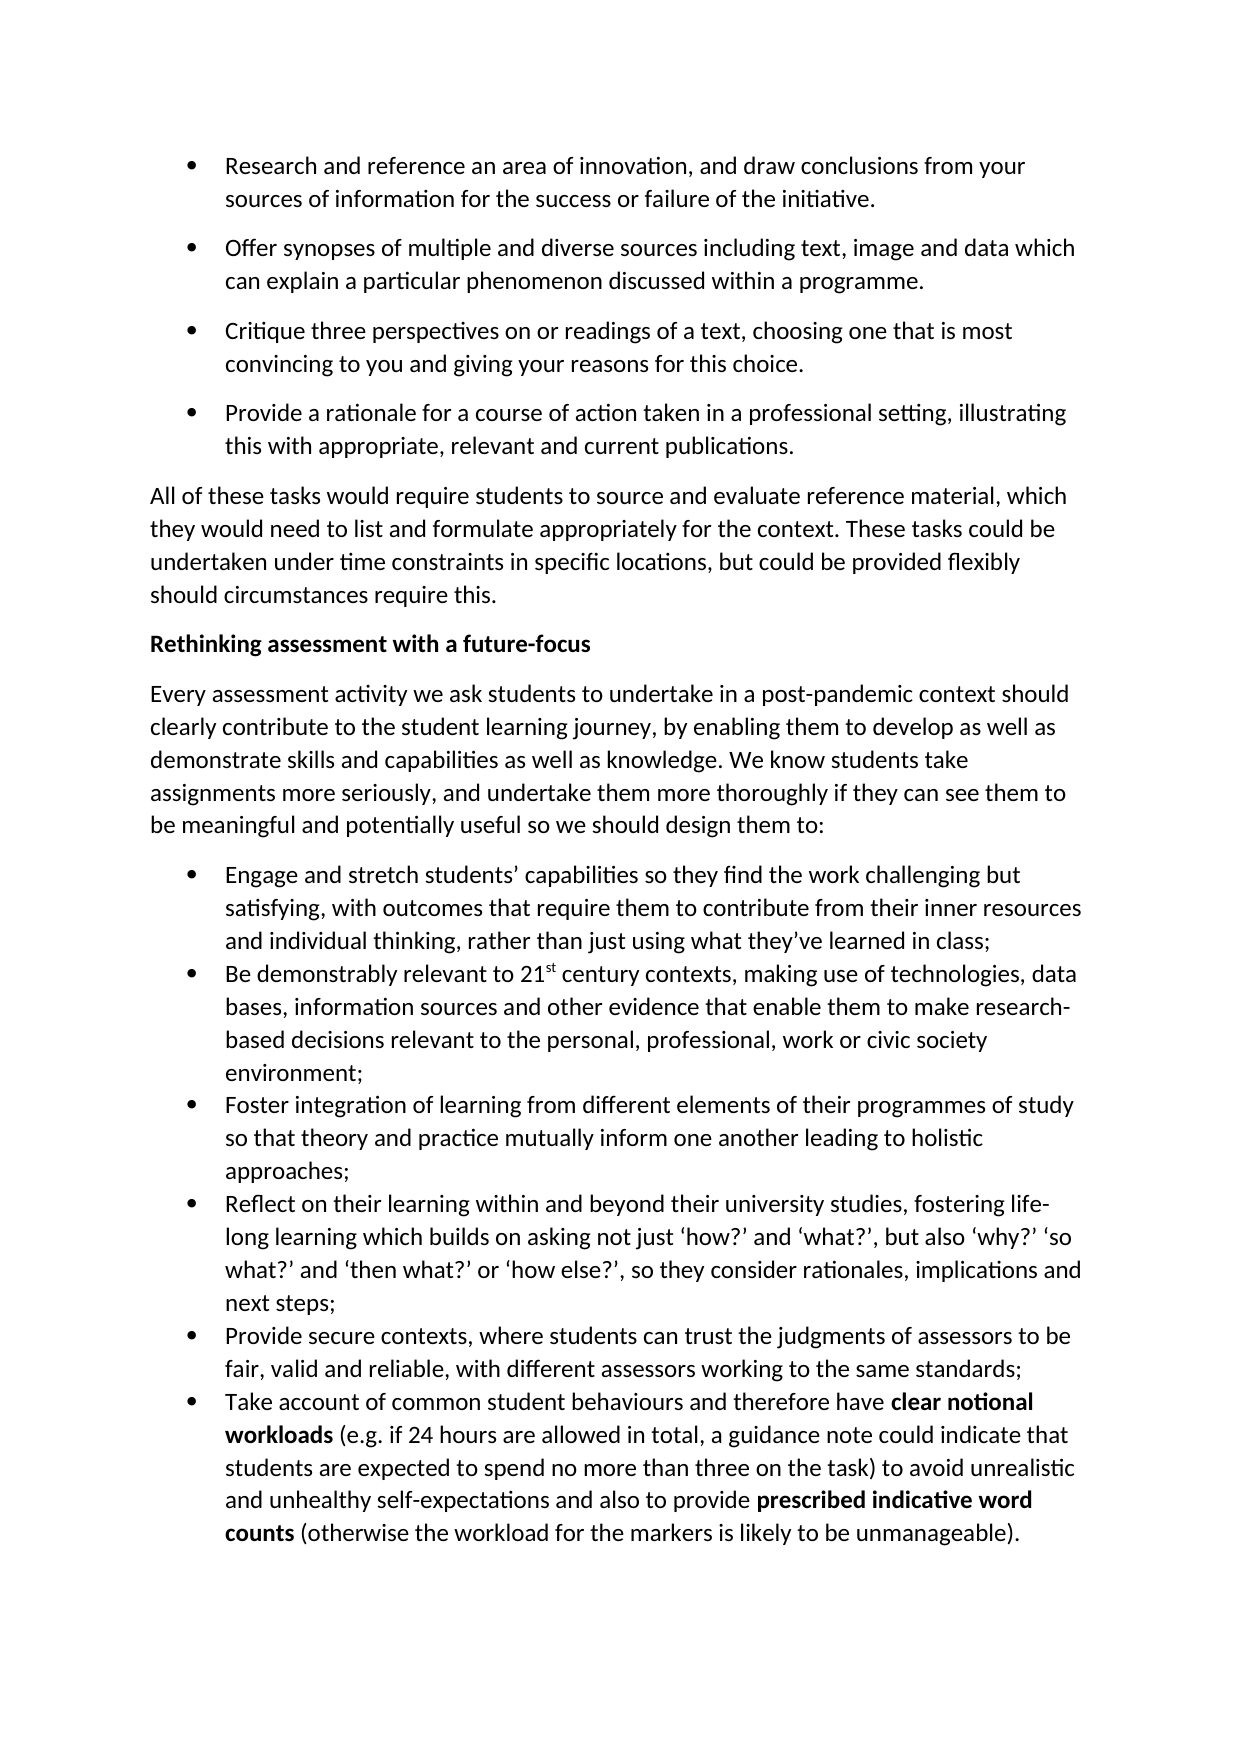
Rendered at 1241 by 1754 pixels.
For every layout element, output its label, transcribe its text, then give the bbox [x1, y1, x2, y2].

list Reflect on their learning within and beyond their university studies, fostering life-long learning which builds on asking not just ‘how?’ and ‘what?’, but also ‘why?’ ‘so what?’ and ‘then what?’ or ‘how else?’, so they consider rationales, implications and next steps; [187, 1188, 1090, 1318]
list Provide a rationale for a course of action taken in a professional setting, illustrating this with appropriate, relevant and current publications. [187, 397, 1090, 461]
text Rethinking assessment with a future-focus [150, 628, 1090, 659]
list Research and reference an area of innovation, and draw conclusions from your sources of information for the success or failure of the initiative. [187, 150, 1090, 213]
list Be demonstrably relevant to 21st century contexts, making use of technologies, data bases, information sources and other evidence that enable them to make research-based decisions relevant to the personal, professional, work or civic society environment; [187, 958, 1090, 1087]
list Offer synopses of multiple and diverse sources including text, image and data which can explain a particular phenomenon discussed within a programme. [187, 232, 1090, 296]
text All of these tasks would require students to source and evaluate reference material, which they would need to list and formulate appropriately for the context. These tasks could be undertaken under time constraints in specific locations, but could be provided flexibly should circumstances require this. [150, 480, 1090, 609]
list Engage and stretch students’ capabilities so they find the work challenging but satisfying, with outcomes that require them to contribute from their inner resources and individual thinking, rather than just using what they’ve learned in class; [187, 859, 1090, 956]
list Provide secure contexts, where students can trust the judgments of assessors to be fair, valid and reliable, with different assessors working to the same standards; [187, 1320, 1090, 1383]
text Every assessment activity we ask students to undertake in a post-pandemic context should clearly contribute to the student learning journey, by enabling them to develop as well as demonstrate skills and capabilities as well as knowledge. We know students take assignments more seriously, and undertake them more thoroughly if they can see them to be meaningful and potentially useful so we should design them to: [150, 678, 1090, 840]
list Critique three perspectives on or readings of a text, choosing one that is most convincing to you and giving your reasons for this choice. [187, 315, 1090, 378]
list Take account of common student behaviours and therefore have clear notional workloads (e.g. if 24 hours are allowed in total, a guidance note could indicate that students are expected to spend no more than three on the task) to avoid unrealistic and unhealthy self-expectations and also to provide prescribed indicative word counts (otherwise the workload for the markers is likely to be unmanageable). [187, 1386, 1090, 1548]
list Foster integration of learning from different elements of their programmes of study so that theory and practice mutually inform one another leading to holistic approaches; [187, 1089, 1090, 1186]
